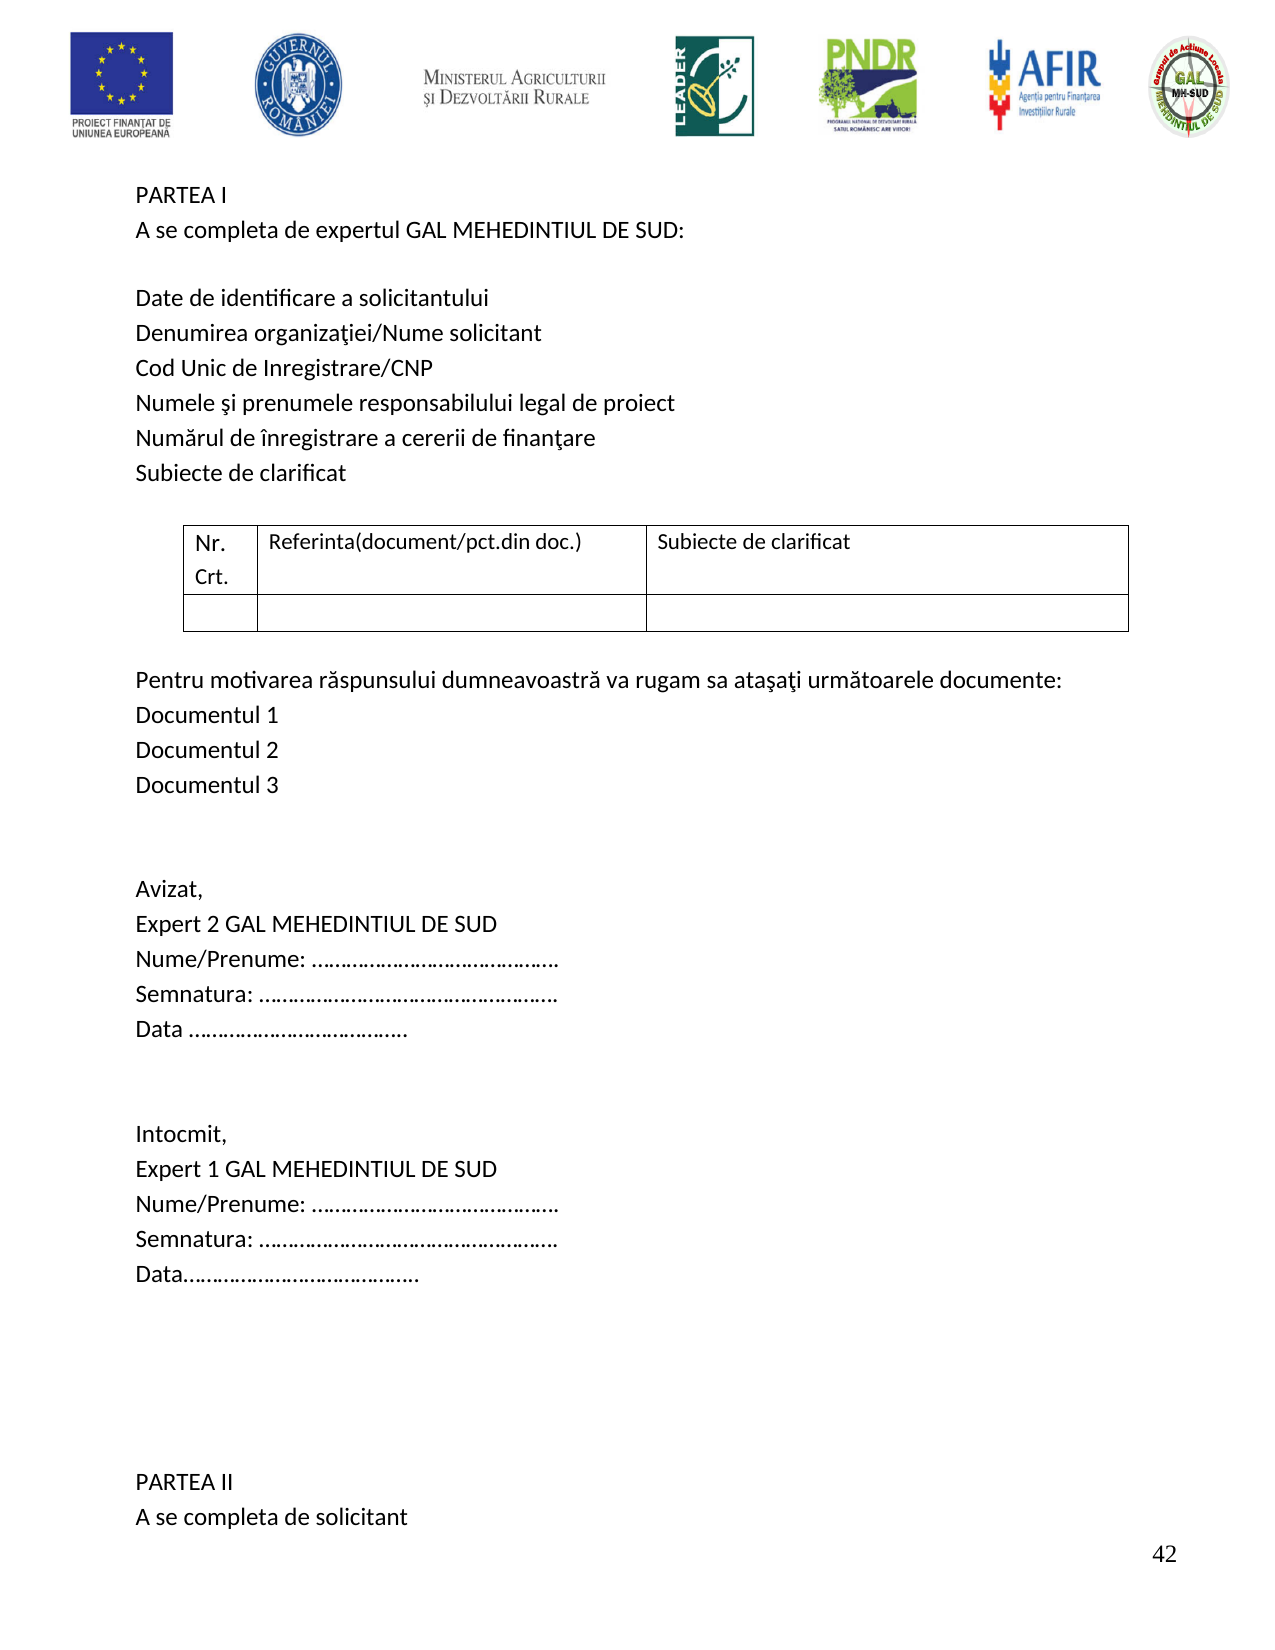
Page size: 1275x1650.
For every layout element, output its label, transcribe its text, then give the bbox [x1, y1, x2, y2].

text Documentul 2 [135, 735, 1177, 765]
text Numărul de înregistrare a cererii de finanţare [135, 422, 1177, 453]
text Documentul 3 [135, 770, 1177, 800]
text Nume/Prenume: ……………………………………. [135, 1188, 1177, 1218]
table_header Subiecte de clarificat [647, 526, 1128, 594]
text Semnatura: ……………………………………………. [135, 1223, 1177, 1253]
text Data ……………………………….. [135, 1013, 1177, 1043]
text Documentul 1 [135, 700, 1177, 730]
picture [42, 24, 1250, 137]
table_header Referinta(document/pct.din doc.) [258, 526, 646, 594]
text A se completa de expertul GAL MEHEDINTIUL DE SUD: [135, 214, 1177, 245]
table_cell [647, 595, 1128, 631]
text Nume/Prenume: ……………………………………. [135, 943, 1177, 973]
table_cell [184, 595, 257, 631]
text Denumirea organizaţiei/Nume solicitant [135, 317, 1177, 348]
table_cell [258, 595, 646, 631]
text Cod Unic de Inregistrare/CNP [135, 352, 1177, 383]
text Subiecte de clarificat [135, 457, 1177, 488]
text PARTEA II [135, 1466, 1177, 1496]
text Semnatura: ……………………………………………. [135, 978, 1177, 1008]
text Intocmit, [135, 1118, 1177, 1148]
text Expert 1 GAL MEHEDINTIUL DE SUD [135, 1153, 1177, 1183]
text Avizat, [135, 873, 1177, 903]
text Pentru motivarea răspunsului dumneavoastră va rugam sa ataşaţi următoarele documente: [135, 665, 1177, 695]
text Numele şi prenumele responsabilului legal de proiect [135, 387, 1177, 418]
text A se completa de solicitant [135, 1501, 1177, 1531]
text Date de identificare a solicitantului [135, 282, 1177, 313]
text PARTEA I [135, 179, 1177, 210]
text Data………………………………….. [135, 1258, 1177, 1288]
text Expert 2 GAL MEHEDINTIUL DE SUD [135, 908, 1177, 938]
table_header Nr. Crt. [184, 526, 257, 594]
